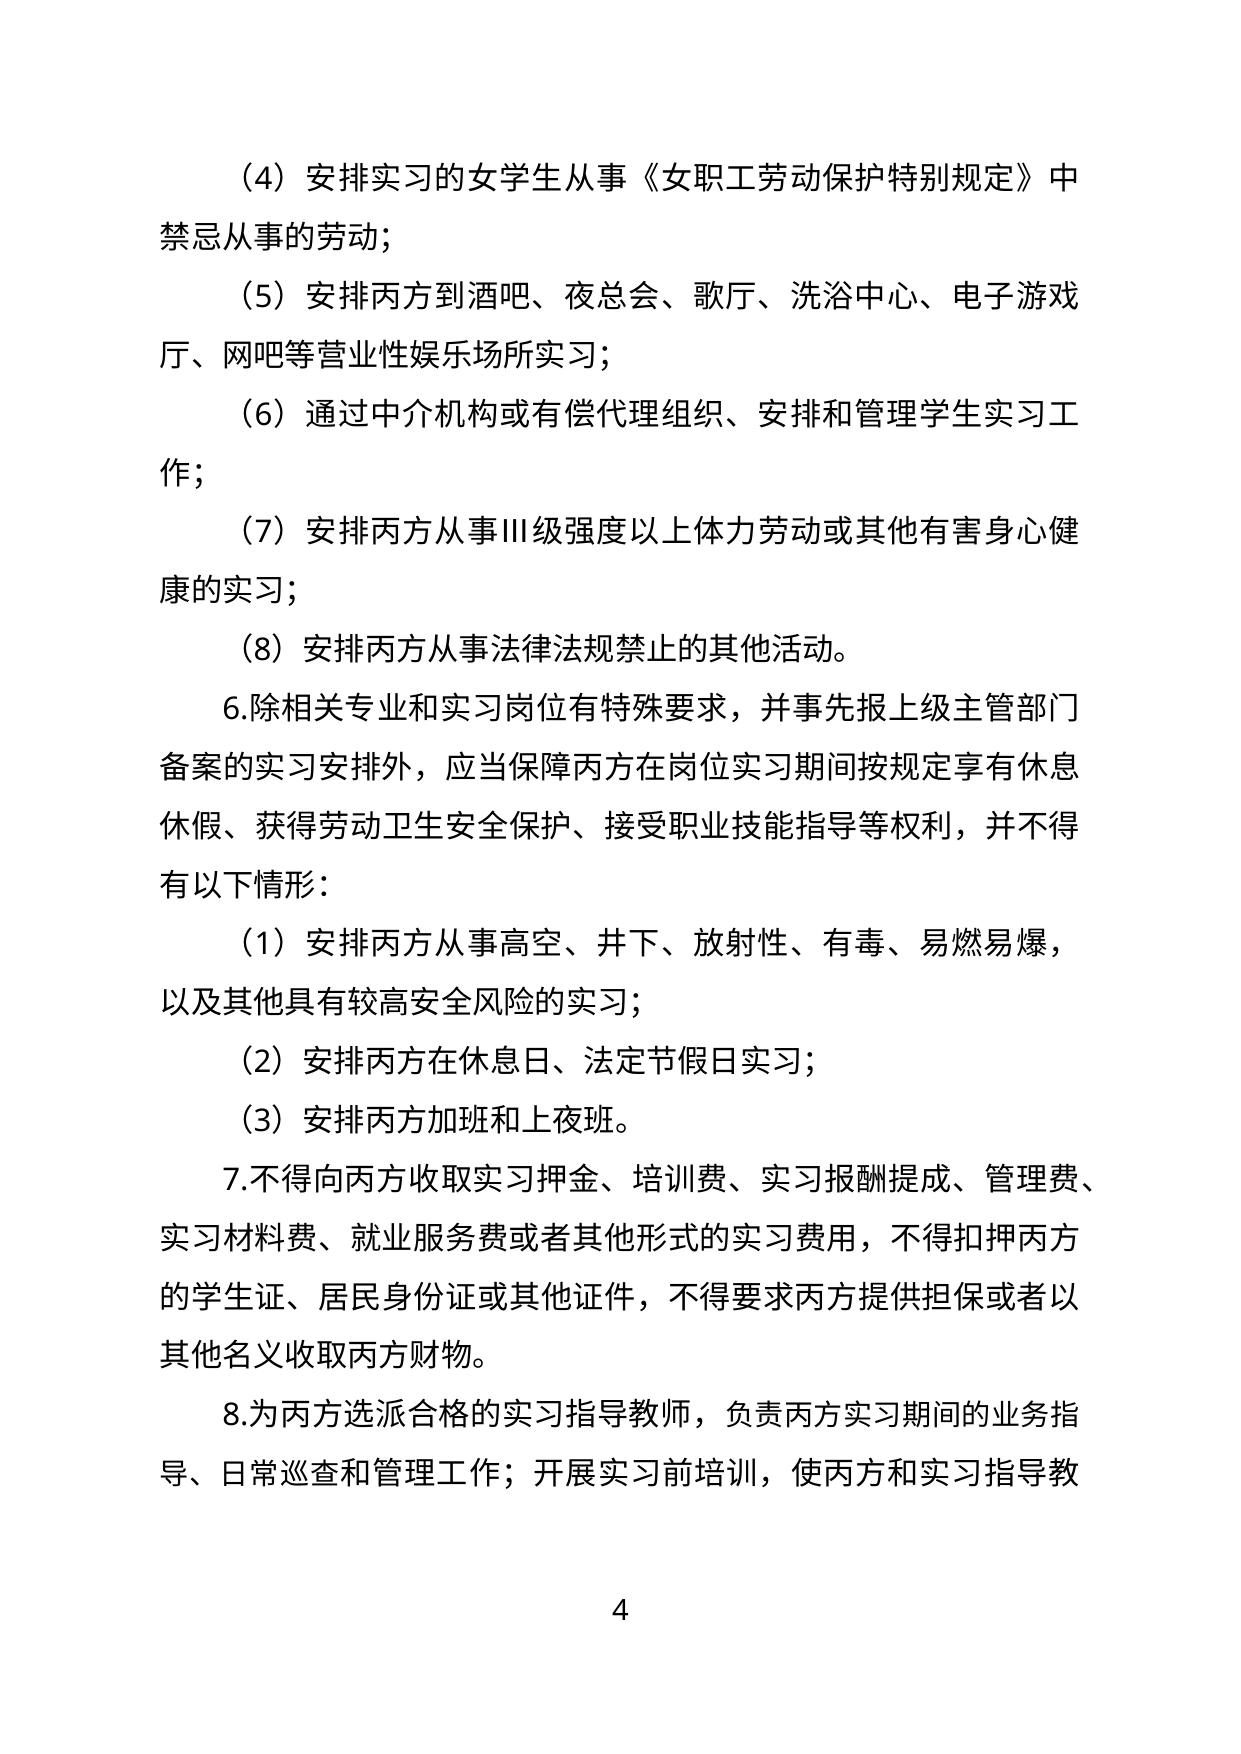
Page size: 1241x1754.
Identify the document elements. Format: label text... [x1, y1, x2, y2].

text （1）安排丙方从事高空、井下、放射性、有毒、易燃易爆，以及其他具有较高安全风险的实习； [159, 918, 1081, 1023]
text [159, 1389, 1081, 1493]
text （4）安排实习的女学生从事《女职工劳动保护特别规定》中禁忌从事的劳动； [159, 153, 1081, 258]
text （7）安排丙方从事Ⅲ级强度以上体力劳动或其他有害身心健康的实习； [159, 507, 1081, 611]
text 6.除相关专业和实习岗位有特殊要求，并事先报上级主管部门备案的实习安排外，应当保障丙方在岗位实习期间按规定享有休息休假、获得劳动卫生安全保护、接受职业技能指导等权利，并不得有以下情形： [159, 683, 1081, 905]
text （8）安排丙方从事法律法规禁止的其他活动。 [159, 624, 1081, 670]
text （3）安排丙方加班和上夜班。 [159, 1095, 1081, 1141]
text 7.不得向丙方收取实习押金、培训费、实习报酬提成、管理费、实习材料费、就业服务费或者其他形式的实习费用，不得扣押丙方的学生证、居民身份证或其他证件，不得要求丙方提供担保或者以其他名义收取丙方财物。 [159, 1154, 1081, 1376]
text （2）安排丙方在休息日、法定节假日实习； [159, 1036, 1081, 1082]
text （6）通过中介机构或有偿代理组织、安排和管理学生实习工作； [159, 389, 1081, 493]
text （5）安排丙方到酒吧、夜总会、歌厅、洗浴中心、电子游戏厅、网吧等营业性娱乐场所实习； [159, 271, 1081, 375]
